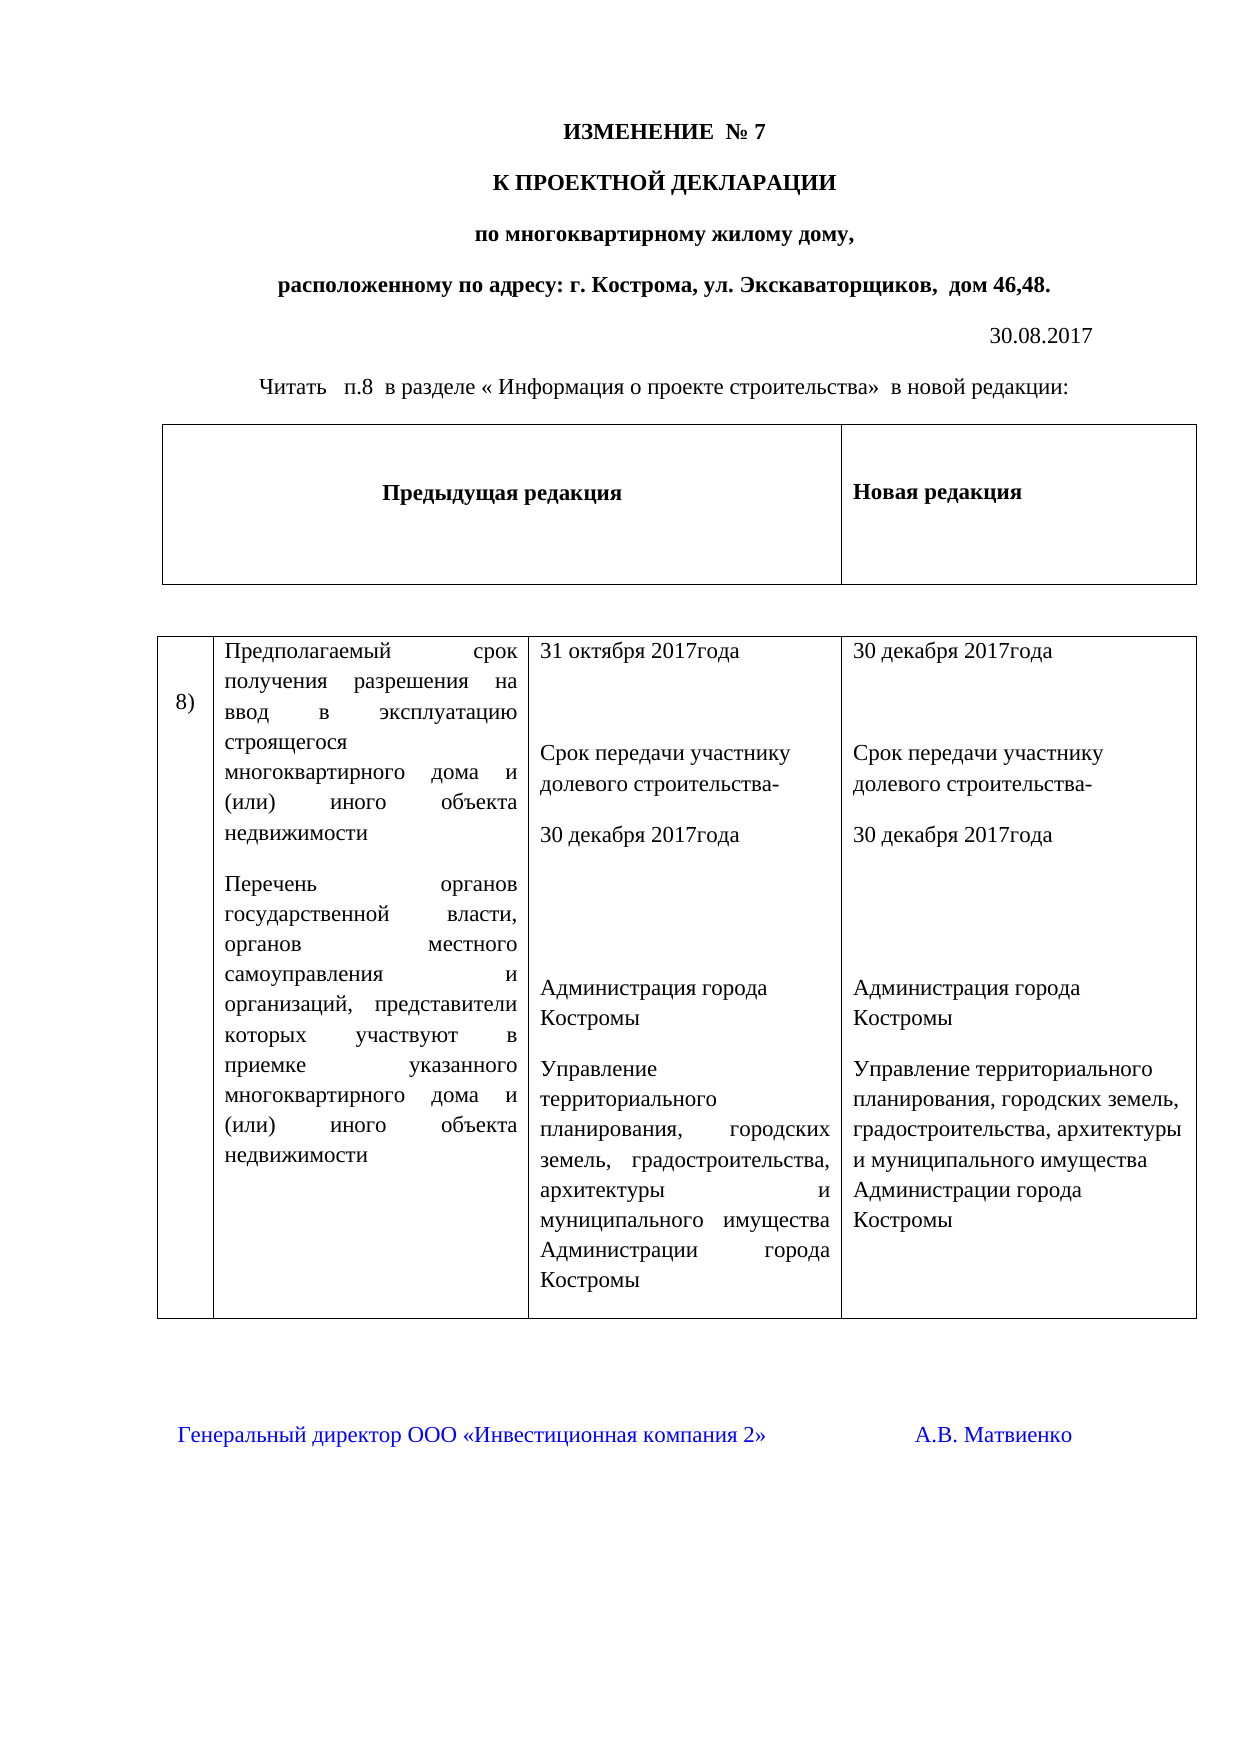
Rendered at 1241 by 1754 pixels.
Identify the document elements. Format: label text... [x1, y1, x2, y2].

text по многоквартирному жилому дому, [177, 220, 1152, 247]
text расположенному по адресу: г. Кострома, ул. Экскаваторщиков, дом 46,48. [177, 271, 1152, 298]
table_header Новая редакция [842, 425, 1196, 584]
table_header 31 октября 2017года Срок передачи участнику долевого строительства- 30 декабря 2017года Администрация города Костромы Управление территориального планирования, городских земель, градостроительства, архитектуры и муниципального имущества Администрации города Костромы [529, 637, 841, 1317]
table_header Предыдущая редакция [163, 425, 841, 584]
text К ПРОЕКТНОЙ ДЕКЛАРАЦИИ [177, 169, 1152, 196]
text ИЗМЕНЕНИЕ № 7 [177, 118, 1152, 144]
table_header 8) [158, 637, 213, 1317]
table_header 30 декабря 2017года Срок передачи участнику долевого строительства- 30 декабря 2017года Администрация города Костромы Управление территориального планирования, городских земель, градостроительства, архитектуры и муниципального имущества Администрации города Костромы [842, 637, 1196, 1317]
text 30.08.2017 [177, 322, 1152, 349]
text Генеральный директор ООО «Инвестиционная компания 2» А.В. Матвиенко [177, 1421, 1152, 1447]
table_header Предполагаемый срок получения разрешения на ввод в эксплуатацию строящегося многоквартирного дома и (или) иного объекта недвижимости Перечень органов государственной власти, органов местного самоуправления и организаций, представители которых участвуют в приемке указанного многоквартирного дома и (или) иного объекта недвижимости [214, 637, 528, 1317]
text Читать п.8 в разделе « Информация о проекте строительства» в новой редакции: [177, 373, 1152, 400]
